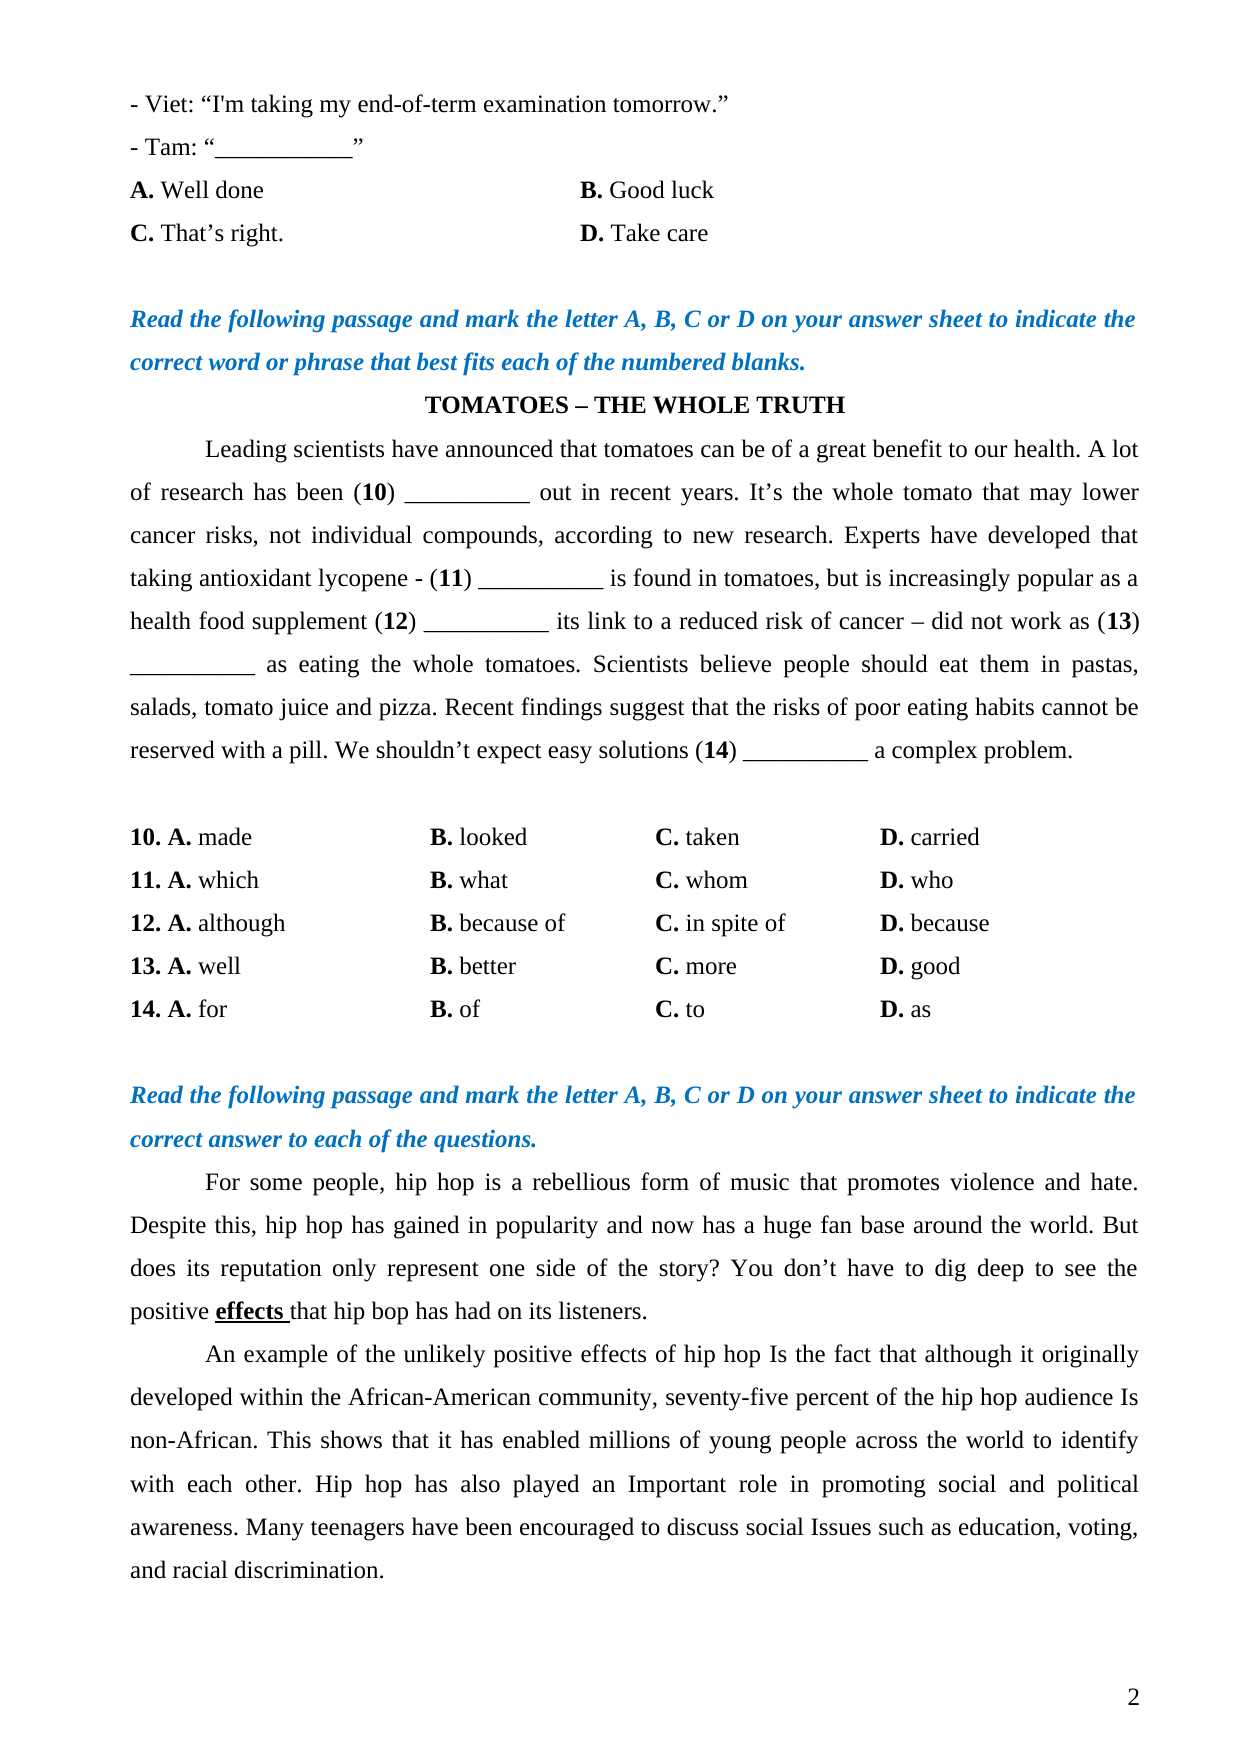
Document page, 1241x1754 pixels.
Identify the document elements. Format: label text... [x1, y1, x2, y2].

text - Tam: “___________” [130, 132, 1140, 161]
text Read the following passage and mark the letter A, B, C or D on your answer sheet to indicate the correct answer to each of the questions. [130, 1081, 1140, 1152]
text C. That’s right. D. Take care [130, 218, 1140, 247]
text 10. A. made B. looked C. taken D. carried [130, 822, 1140, 851]
text A. Well done B. Good luck [130, 175, 1140, 204]
text 12. A. although B. because of C. in spite of D. because [130, 908, 1140, 937]
text TOMATOES – THE WHOLE TRUTH [130, 391, 1140, 419]
text Leading scientists have announced that tomatoes can be of a great benefit to our health. A lot of research has been (10) __________ out in recent years. It’s the whole tomato that may lower cancer risks, not individual compounds, according to new research. Experts have developed that taking antioxidant lycopene - (11) __________ is found in tomatoes, but is increasingly popular as a health food supplement (12) __________ its link to a reduced risk of cancer – did not work as (13) __________ as eating the whole tomatoes. Scientists believe people should eat them in pastas, salads, tomato juice and pizza. Recent findings suggest that the risks of poor eating habits cannot be reserved with a pill. We shouldn’t expect easy solutions (14) __________ a complex problem. [130, 434, 1140, 764]
text For some people, hip hop is a rebellious form of music that promotes violence and hate. Despite this, hip hop has gained in popularity and now has a huge fan base around the world. But does its reputation only represent one side of the story? You don’t have to dig deep to see the positive effects that hip bop has had on its listeners. [130, 1167, 1140, 1325]
text 13. A. well B. better C. more D. good [130, 951, 1140, 980]
text Read the following passage and mark the letter A, B, C or D on your answer sheet to indicate the correct word or phrase that best fits each of the numbered blanks. [130, 304, 1140, 376]
text 11. A. which B. what C. whom D. who [130, 865, 1140, 894]
text - Viet: “I'm taking my end-of-term examination tomorrow.” [130, 89, 1140, 117]
text An example of the unlikely positive effects of hip hop Is the fact that although it originally developed within the African-American community, seventy-five percent of the hip hop audience Is non-African. This shows that it has enabled millions of young people across the world to identify with each other. Hip hop has also played an Important role in promoting social and political awareness. Many teenagers have been encouraged to discuss social Issues such as education, voting, and racial discrimination. [130, 1339, 1140, 1584]
text 14. A. for B. of C. to D. as [130, 994, 1140, 1023]
